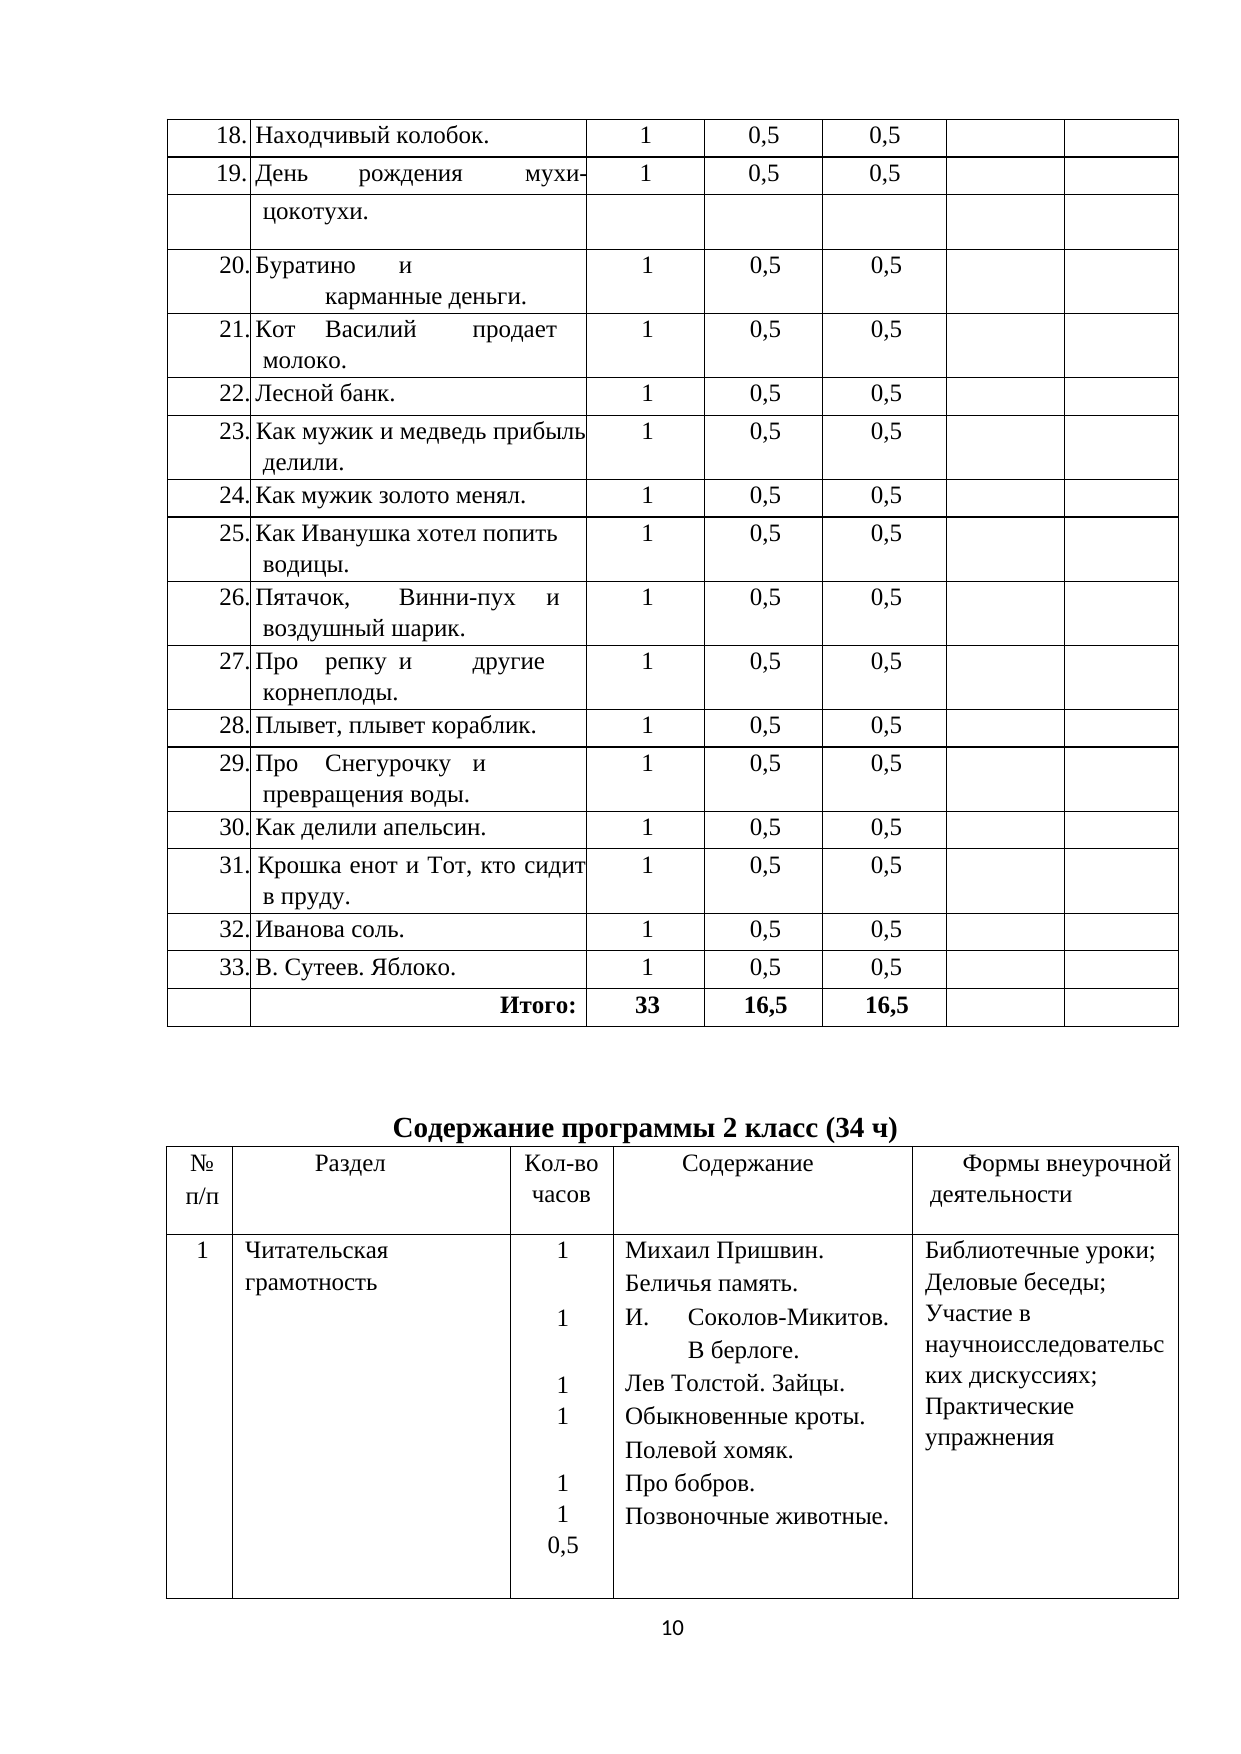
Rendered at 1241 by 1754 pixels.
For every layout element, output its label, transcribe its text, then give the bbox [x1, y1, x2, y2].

table_cell Буратино и карманные деньги. [251, 250, 586, 313]
table_cell Библиотечные уроки; Деловые беседы; Участие в научноисследовательс ких дискуссиях; Практические упражнения [913, 1235, 1178, 1597]
table_cell 1 [587, 416, 704, 479]
table_cell [1065, 914, 1178, 950]
table_cell [168, 989, 250, 1026]
table_cell [1065, 989, 1178, 1026]
table_cell [947, 582, 1064, 644]
table_cell [947, 710, 1064, 746]
table_cell [947, 378, 1064, 414]
table_cell 29. [168, 748, 250, 811]
table_cell В. Сутеев. Яблоко. [251, 951, 586, 988]
table_cell [947, 812, 1064, 848]
table_cell 0,5 [705, 378, 822, 414]
table_cell 32. [168, 914, 250, 950]
table_cell [1065, 812, 1178, 848]
table_cell 23. [168, 416, 250, 479]
table_cell 0,5 [705, 812, 822, 848]
table_cell 0,5 [823, 158, 946, 194]
table_cell [947, 416, 1064, 479]
table_cell [1065, 518, 1178, 581]
table_cell [1065, 710, 1178, 746]
table_cell 1 [587, 378, 704, 414]
table_header Кол-во часов [511, 1147, 613, 1234]
table_cell 1 [587, 480, 704, 516]
table_cell [947, 314, 1064, 377]
table_cell Читательская грамотность [233, 1235, 438, 1597]
table_cell 0,5 [705, 250, 822, 313]
text Содержание программы 2 класс (34 ч) [177, 1110, 898, 1144]
table_cell 0,5 [823, 518, 946, 581]
table_cell 0,5 [823, 120, 946, 156]
table_cell [438, 1235, 510, 1597]
table_cell 0,5 [823, 314, 946, 377]
table_cell 0,5 [823, 914, 946, 950]
table_cell [947, 195, 1064, 249]
table_cell Кот Василий продает молоко. [251, 314, 586, 377]
table_cell [947, 120, 1064, 156]
table_cell [1065, 748, 1178, 811]
table_cell 0,5 [823, 710, 946, 746]
table_cell 1 [587, 710, 704, 746]
table_cell 0,5 [705, 582, 822, 644]
table_cell 16,5 [705, 989, 822, 1026]
table_cell 1 [587, 646, 704, 709]
table_cell 0,5 [823, 646, 946, 709]
table_cell 31. [168, 849, 250, 912]
table_cell [947, 158, 1064, 194]
table_cell 25. [168, 518, 250, 581]
table_cell 0,5 [823, 748, 946, 811]
table_cell [947, 989, 1064, 1026]
table_cell [1065, 250, 1178, 313]
table_cell 0,5 [823, 416, 946, 479]
table_cell 0,5 [705, 158, 822, 194]
table_cell [947, 250, 1064, 313]
table_cell Про репку и другие корнеплоды. [251, 646, 586, 709]
table_cell Иванова соль. [251, 914, 586, 950]
table_cell [947, 646, 1064, 709]
table_cell Пятачок, Винни-пух и воздушный шарик. [251, 582, 586, 644]
table_cell цокотухи. [251, 195, 586, 249]
table_cell 26. [168, 582, 250, 644]
table_cell [947, 951, 1064, 988]
table_cell 0,5 [823, 480, 946, 516]
table_cell Михаил Пришвин. Беличья память. И. Соколов-Микитов. В берлоге. Лев Толстой. Зайцы. Обыкновенные кроты. Полевой хомяк. Про бобров. Позвоночные животные. [614, 1235, 912, 1597]
table_cell Находчивый колобок. [251, 120, 586, 156]
table_cell 16,5 [823, 989, 946, 1026]
table_cell 1 [587, 158, 704, 194]
table_cell 1 [587, 250, 704, 313]
table_cell 0,5 [705, 849, 822, 912]
table_cell [1065, 378, 1178, 414]
table_cell 1 [587, 812, 704, 848]
table_cell 0,5 [705, 120, 822, 156]
table_cell Про Снегурочку и превращения воды. [251, 748, 586, 811]
table_cell [1065, 314, 1178, 377]
table_cell День рождения мухи- [251, 158, 586, 194]
table_cell [947, 914, 1064, 950]
table_cell 0,5 [705, 518, 822, 581]
table_cell 18. [168, 120, 250, 156]
table_cell Плывет, плывет кораблик. [251, 710, 586, 746]
table_cell [587, 195, 704, 249]
table_header [438, 1147, 510, 1234]
table_cell Как делили апельсин. [251, 812, 586, 848]
table_cell [1065, 158, 1178, 194]
table_cell [1065, 480, 1178, 516]
table_cell [1065, 951, 1178, 988]
table_cell 0,5 [705, 416, 822, 479]
table_cell 22. [168, 378, 250, 414]
table_cell [947, 748, 1064, 811]
table_cell 30. [168, 812, 250, 848]
table_cell 0,5 [705, 710, 822, 746]
table_cell 0,5 [705, 314, 822, 377]
table_cell [947, 849, 1064, 912]
table_header Содержание [614, 1147, 912, 1234]
table_cell [823, 195, 946, 249]
table_cell 33 [587, 989, 704, 1026]
table_cell [947, 518, 1064, 581]
table_header Формы внеурочной деятельности [913, 1147, 1178, 1234]
table_cell [1065, 646, 1178, 709]
table_cell 1 [587, 849, 704, 912]
table_cell Как мужик и медведь прибыль делили. [251, 416, 586, 479]
table_cell 33. [168, 951, 250, 988]
table_cell 0,5 [705, 646, 822, 709]
table_header № п/п [167, 1147, 232, 1234]
table_cell 1 [587, 582, 704, 644]
table_cell Как мужик золото менял. [251, 480, 586, 516]
table_cell 0,5 [705, 951, 822, 988]
table_cell 0,5 [823, 951, 946, 988]
table_cell [1065, 120, 1178, 156]
table_cell 27. [168, 646, 250, 709]
table_cell 0,5 [705, 748, 822, 811]
table_cell 19. [168, 158, 250, 194]
table_cell 0,5 [705, 914, 822, 950]
table_cell 1 [167, 1235, 232, 1597]
table_cell 0,5 [823, 582, 946, 644]
table_cell Крошка енот и Тот, кто сидит в пруду. [251, 849, 586, 912]
table_cell 1 1 1 1 1 1 0,5 [511, 1235, 613, 1597]
table_cell 1 [587, 748, 704, 811]
table_cell [1065, 582, 1178, 644]
table_cell 28. [168, 710, 250, 746]
table_cell 0,5 [823, 378, 946, 414]
table_cell [705, 195, 822, 249]
table_cell [1065, 849, 1178, 912]
table_cell 0,5 [823, 849, 946, 912]
table_cell [1065, 195, 1178, 249]
table_cell [947, 480, 1064, 516]
table_cell 1 [587, 518, 704, 581]
table_cell [1065, 416, 1178, 479]
table_cell 1 [587, 951, 704, 988]
table_cell 0,5 [823, 812, 946, 848]
table_cell 1 [587, 914, 704, 950]
table_cell 20. [168, 250, 250, 313]
table_cell 0,5 [705, 480, 822, 516]
table_cell Как Иванушка хотел попить водицы. [251, 518, 586, 581]
table_header Раздел [233, 1147, 438, 1234]
table_cell 0,5 [823, 250, 946, 313]
table_cell [168, 195, 250, 249]
table_cell 24. [168, 480, 250, 516]
table_cell Итого: [251, 989, 586, 1026]
table_cell 1 [587, 314, 704, 377]
table_cell 1 [587, 120, 704, 156]
table_cell Лесной банк. [251, 378, 586, 414]
table_cell 21. [168, 314, 250, 377]
